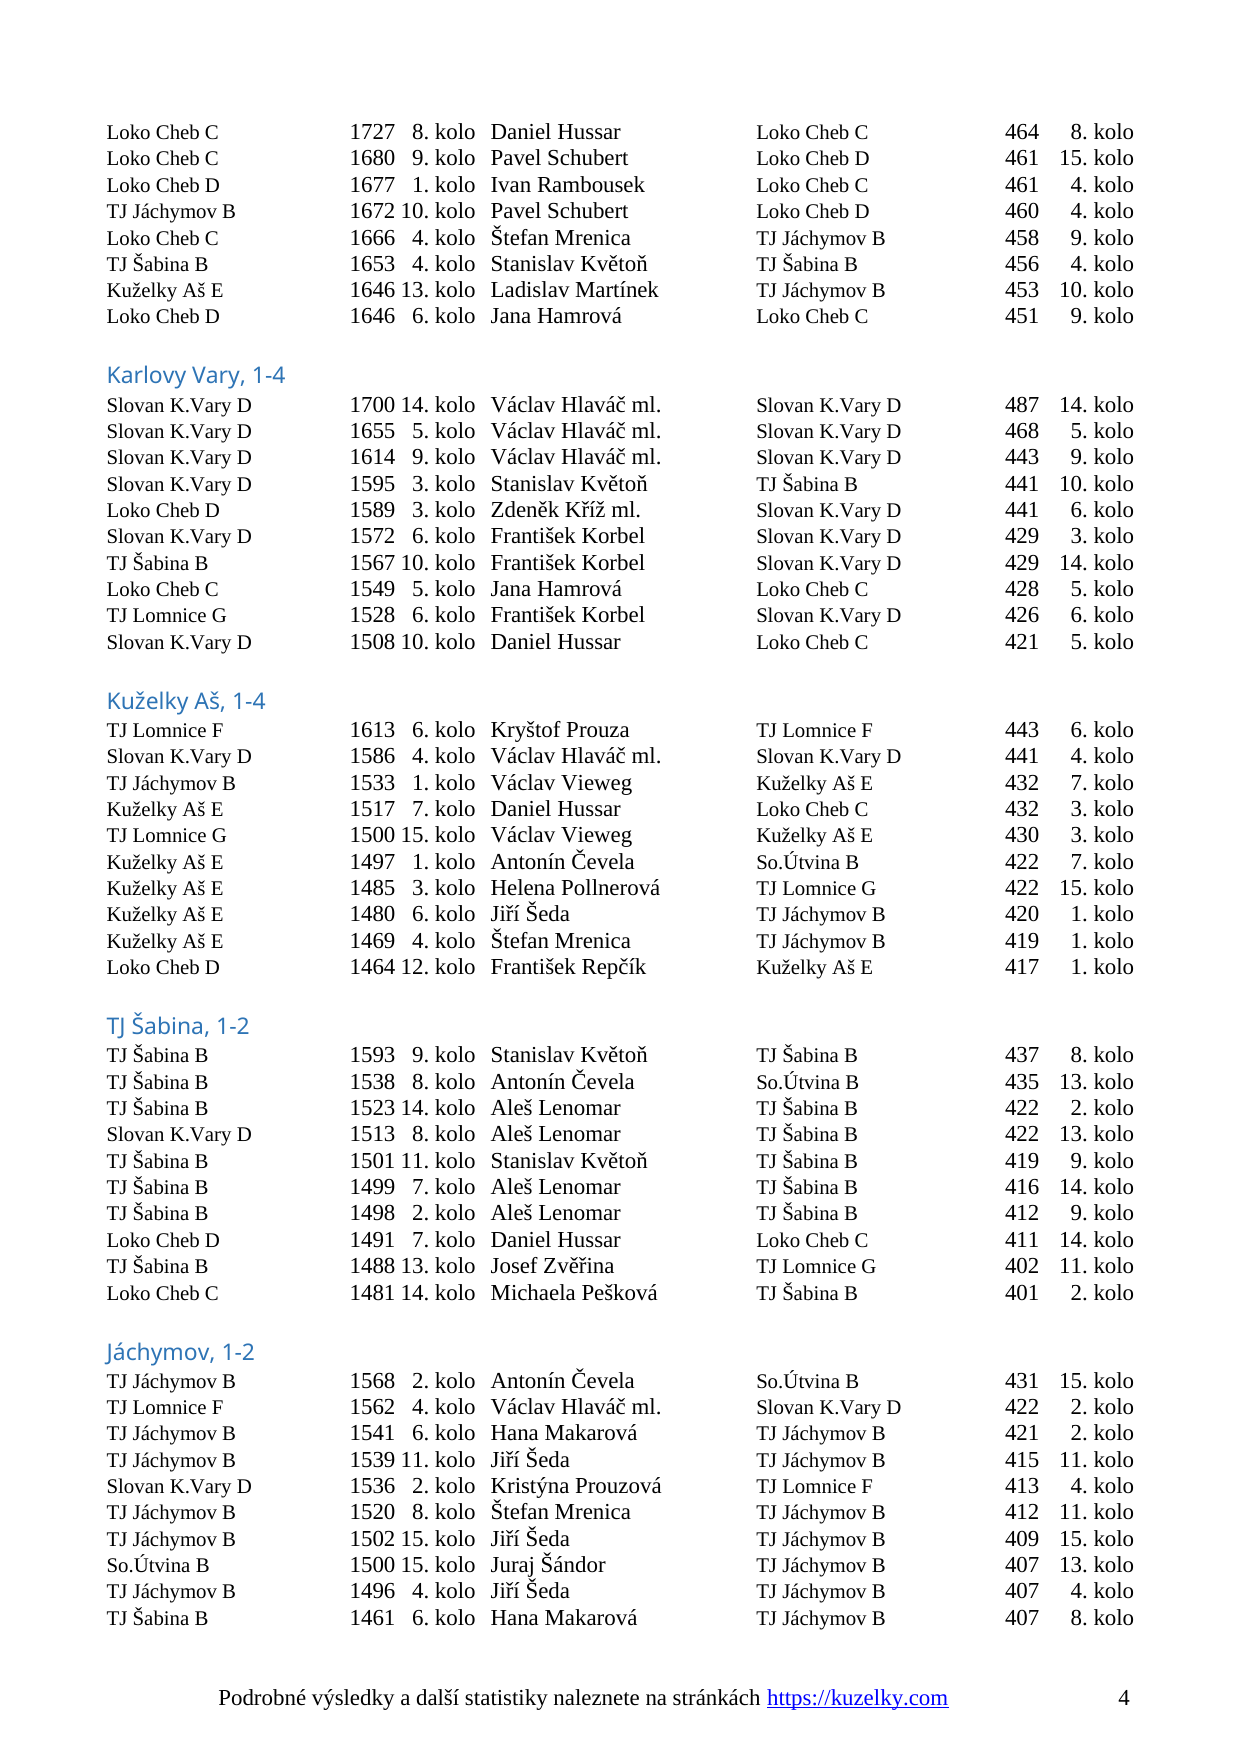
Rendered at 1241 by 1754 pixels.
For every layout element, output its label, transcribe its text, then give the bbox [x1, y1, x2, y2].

text Loko Cheb D 1464 12. kolo František Repčík Kuželky Aš E 417 1. kolo [106, 953, 1134, 979]
text Loko Cheb D 1646 6. kolo Jana Hamrová Loko Cheb C 451 9. kolo [106, 303, 1134, 329]
subtitle Jáchymov, 1-2 [106, 1335, 1134, 1367]
text TJ Šabina B 1593 9. kolo Stanislav Květoň TJ Šabina B 437 8. kolo [106, 1041, 1134, 1068]
text Loko Cheb D 1677 1. kolo Ivan Rambousek Loko Cheb C 461 4. kolo [106, 171, 1134, 197]
subtitle Kuželky Aš, 1-4 [106, 685, 1134, 716]
subtitle Karlovy Vary, 1-4 [106, 359, 1134, 391]
text TJ Jáchymov B 1502 15. kolo Jiří Šeda TJ Jáchymov B 409 15. kolo [106, 1525, 1134, 1551]
text Kuželky Aš E 1469 4. kolo Štefan Mrenica TJ Jáchymov B 419 1. kolo [106, 927, 1134, 953]
text TJ Jáchymov B 1672 10. kolo Pavel Schubert Loko Cheb D 460 4. kolo [106, 197, 1134, 223]
text Loko Cheb C 1666 4. kolo Štefan Mrenica TJ Jáchymov B 458 9. kolo [106, 223, 1134, 250]
text Loko Cheb C 1680 9. kolo Pavel Schubert Loko Cheb D 461 15. kolo [106, 144, 1134, 171]
text TJ Lomnice G 1500 15. kolo Václav Vieweg Kuželky Aš E 430 3. kolo [106, 821, 1134, 848]
text Loko Cheb C 1549 5. kolo Jana Hamrová Loko Cheb C 428 5. kolo [106, 575, 1134, 602]
text TJ Šabina B 1523 14. kolo Aleš Lenomar TJ Šabina B 422 2. kolo [106, 1094, 1134, 1120]
text Slovan K.Vary D 1700 14. kolo Václav Hlaváč ml. Slovan K.Vary D 487 14. kolo [106, 391, 1134, 417]
text Loko Cheb D 1589 3. kolo Zdeněk Kříž ml. Slovan K.Vary D 441 6. kolo [106, 496, 1134, 522]
text TJ Jáchymov B 1496 4. kolo Jiří Šeda TJ Jáchymov B 407 4. kolo [106, 1577, 1134, 1604]
text TJ Šabina B 1498 2. kolo Aleš Lenomar TJ Šabina B 412 9. kolo [106, 1199, 1134, 1226]
text TJ Lomnice F 1613 6. kolo Kryštof Prouza TJ Lomnice F 443 6. kolo [106, 716, 1134, 742]
text TJ Šabina B 1538 8. kolo Antonín Čevela So.Útvina B 435 13. kolo [106, 1068, 1134, 1094]
text Slovan K.Vary D 1595 3. kolo Stanislav Květoň TJ Šabina B 441 10. kolo [106, 470, 1134, 496]
text Kuželky Aš E 1480 6. kolo Jiří Šeda TJ Jáchymov B 420 1. kolo [106, 901, 1134, 927]
text TJ Jáchymov B 1533 1. kolo Václav Vieweg Kuželky Aš E 432 7. kolo [106, 769, 1134, 795]
text TJ Lomnice F 1562 4. kolo Václav Hlaváč ml. Slovan K.Vary D 422 2. kolo [106, 1393, 1134, 1419]
text TJ Šabina B 1461 6. kolo Hana Makarová TJ Jáchymov B 407 8. kolo [106, 1604, 1134, 1630]
text Kuželky Aš E 1497 1. kolo Antonín Čevela So.Útvina B 422 7. kolo [106, 848, 1134, 874]
text TJ Šabina B 1653 4. kolo Stanislav Květoň TJ Šabina B 456 4. kolo [106, 250, 1134, 276]
text Kuželky Aš E 1517 7. kolo Daniel Hussar Loko Cheb C 432 3. kolo [106, 795, 1134, 821]
text TJ Jáchymov B 1568 2. kolo Antonín Čevela So.Útvina B 431 15. kolo [106, 1367, 1134, 1393]
subtitle TJ Šabina, 1-2 [106, 1010, 1134, 1041]
text Slovan K.Vary D 1586 4. kolo Václav Hlaváč ml. Slovan K.Vary D 441 4. kolo [106, 742, 1134, 769]
text Loko Cheb C 1481 14. kolo Michaela Pešková TJ Šabina B 401 2. kolo [106, 1278, 1134, 1305]
text Slovan K.Vary D 1536 2. kolo Kristýna Prouzová TJ Lomnice F 413 4. kolo [106, 1472, 1134, 1498]
text So.Útvina B 1500 15. kolo Juraj Šándor TJ Jáchymov B 407 13. kolo [106, 1551, 1134, 1577]
text Loko Cheb C 1727 8. kolo Daniel Hussar Loko Cheb C 464 8. kolo [106, 118, 1134, 144]
text Slovan K.Vary D 1508 10. kolo Daniel Hussar Loko Cheb C 421 5. kolo [106, 628, 1134, 654]
text TJ Šabina B 1499 7. kolo Aleš Lenomar TJ Šabina B 416 14. kolo [106, 1173, 1134, 1199]
text Loko Cheb D 1491 7. kolo Daniel Hussar Loko Cheb C 411 14. kolo [106, 1226, 1134, 1252]
text TJ Jáchymov B 1541 6. kolo Hana Makarová TJ Jáchymov B 421 2. kolo [106, 1419, 1134, 1446]
text TJ Jáchymov B 1539 11. kolo Jiří Šeda TJ Jáchymov B 415 11. kolo [106, 1446, 1134, 1472]
text Slovan K.Vary D 1572 6. kolo František Korbel Slovan K.Vary D 429 3. kolo [106, 522, 1134, 549]
text Slovan K.Vary D 1655 5. kolo Václav Hlaváč ml. Slovan K.Vary D 468 5. kolo [106, 417, 1134, 443]
text TJ Šabina B 1488 13. kolo Josef Zvěřina TJ Lomnice G 402 11. kolo [106, 1252, 1134, 1278]
text Slovan K.Vary D 1614 9. kolo Václav Hlaváč ml. Slovan K.Vary D 443 9. kolo [106, 443, 1134, 470]
text Slovan K.Vary D 1513 8. kolo Aleš Lenomar TJ Šabina B 422 13. kolo [106, 1120, 1134, 1147]
text TJ Šabina B 1501 11. kolo Stanislav Květoň TJ Šabina B 419 9. kolo [106, 1147, 1134, 1173]
text TJ Jáchymov B 1520 8. kolo Štefan Mrenica TJ Jáchymov B 412 11. kolo [106, 1498, 1134, 1525]
text Kuželky Aš E 1646 13. kolo Ladislav Martínek TJ Jáchymov B 453 10. kolo [106, 276, 1134, 303]
text TJ Lomnice G 1528 6. kolo František Korbel Slovan K.Vary D 426 6. kolo [106, 602, 1134, 628]
text TJ Šabina B 1567 10. kolo František Korbel Slovan K.Vary D 429 14. kolo [106, 549, 1134, 575]
text Kuželky Aš E 1485 3. kolo Helena Pollnerová TJ Lomnice G 422 15. kolo [106, 874, 1134, 901]
